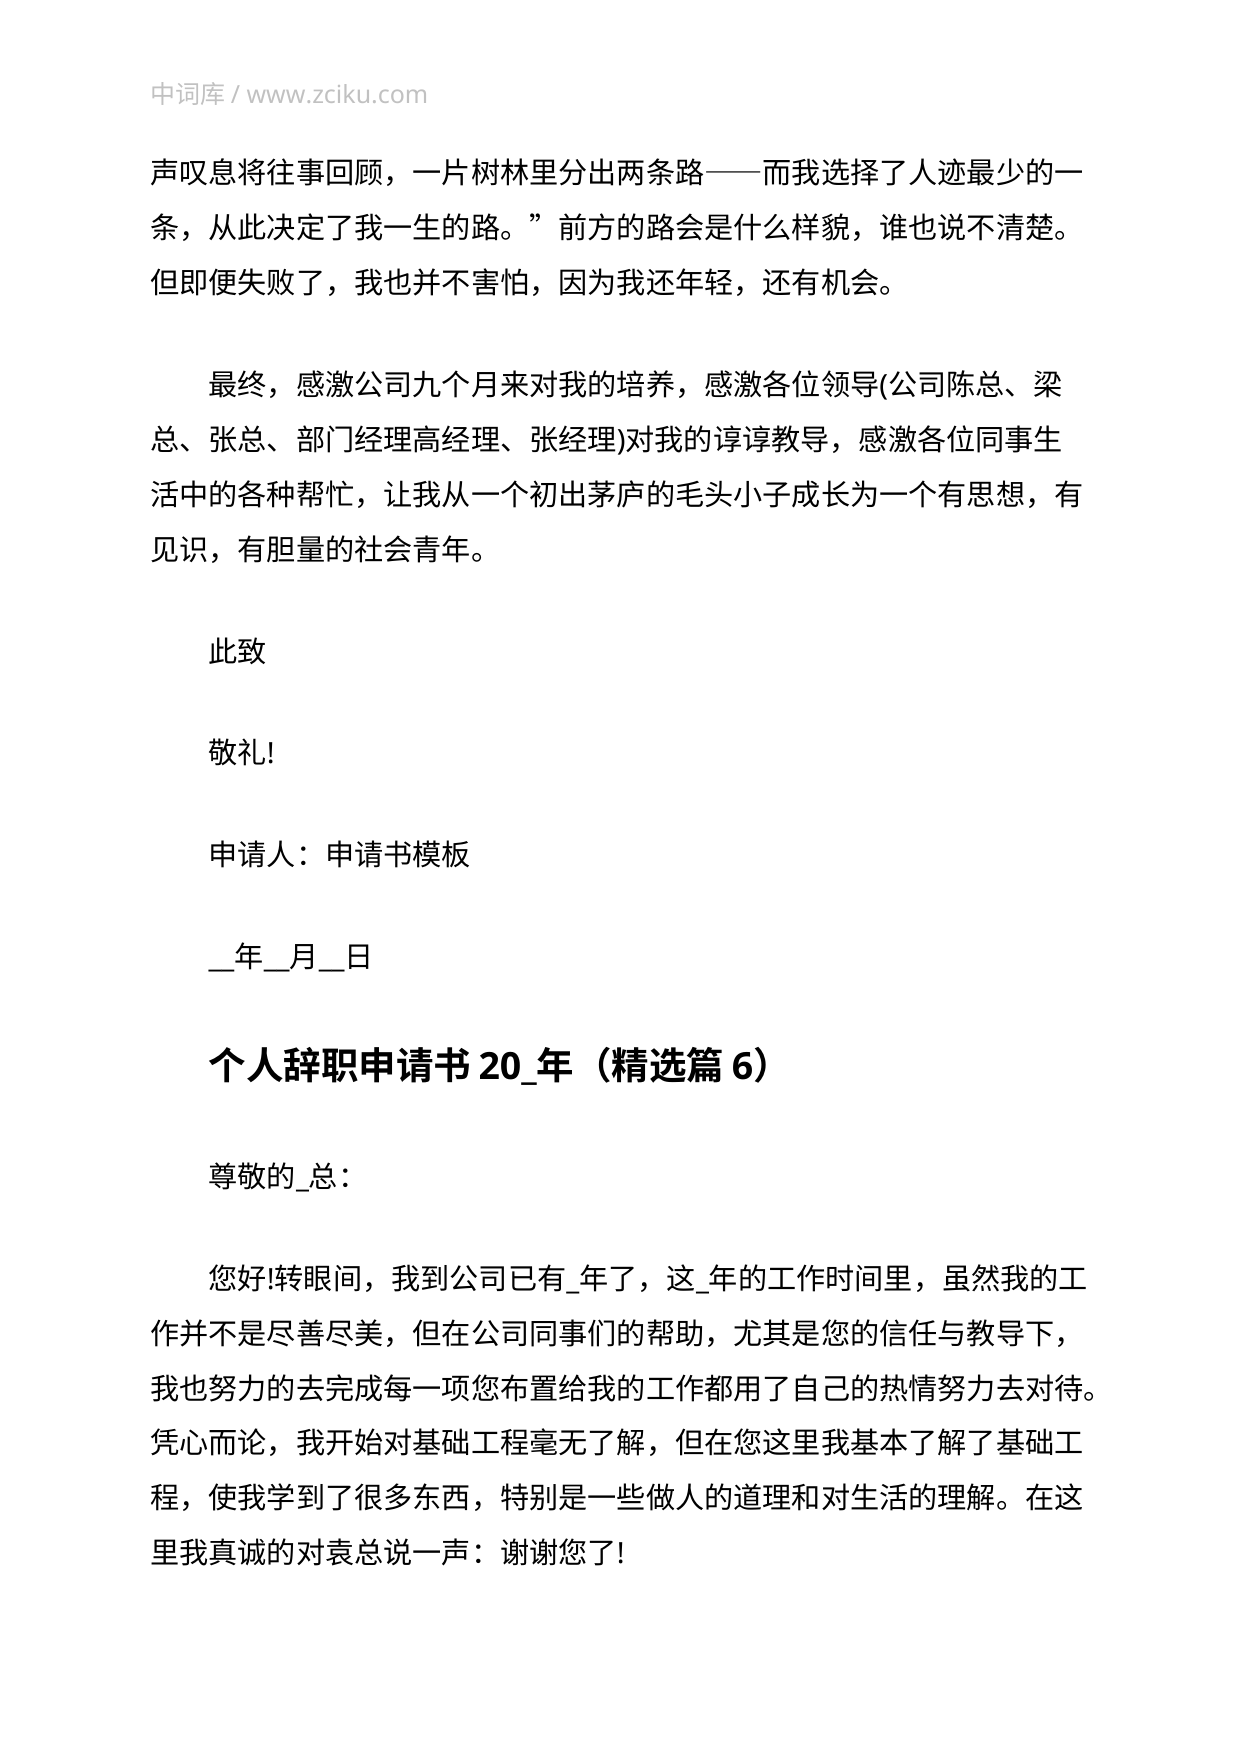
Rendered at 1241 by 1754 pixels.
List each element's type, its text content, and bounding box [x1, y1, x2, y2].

text __年__月__日 [150, 934, 1090, 976]
text 申请人：申请书模板 [150, 832, 1090, 874]
text 个人辞职申请书20_年（精选篇6） [150, 1036, 1090, 1090]
text 尊敬的_总： [150, 1153, 1090, 1196]
text 此致 [150, 628, 1090, 671]
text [150, 150, 1090, 302]
text 最终，感激公司九个月来对我的培养，感激各位领导(公司陈总、梁总、张总、部门经理高经理、张经理)对我的谆谆教导，感激各位同事生活中的各种帮忙，让我从一个初出茅庐的毛头小子成长为一个有思想，有见识，有胆量的社会青年。 [150, 362, 1090, 569]
text 您好!转眼间，我到公司已有_年了，这_年的工作时间里，虽然我的工作并不是尽善尽美，但在公司同事们的帮助，尤其是您的信任与教导下，我也努力的去完成每一项您布置给我的工作都用了自己的热情努力去对待。凭心而论，我开始对基础工程毫无了解，但在您这里我基本了解了基础工程，使我学到了很多东西，特别是一些做人的道理和对生活的理解。在这里我真诚的对袁总说一声：谢谢您了! [150, 1255, 1090, 1572]
text 敬礼! [150, 730, 1090, 772]
